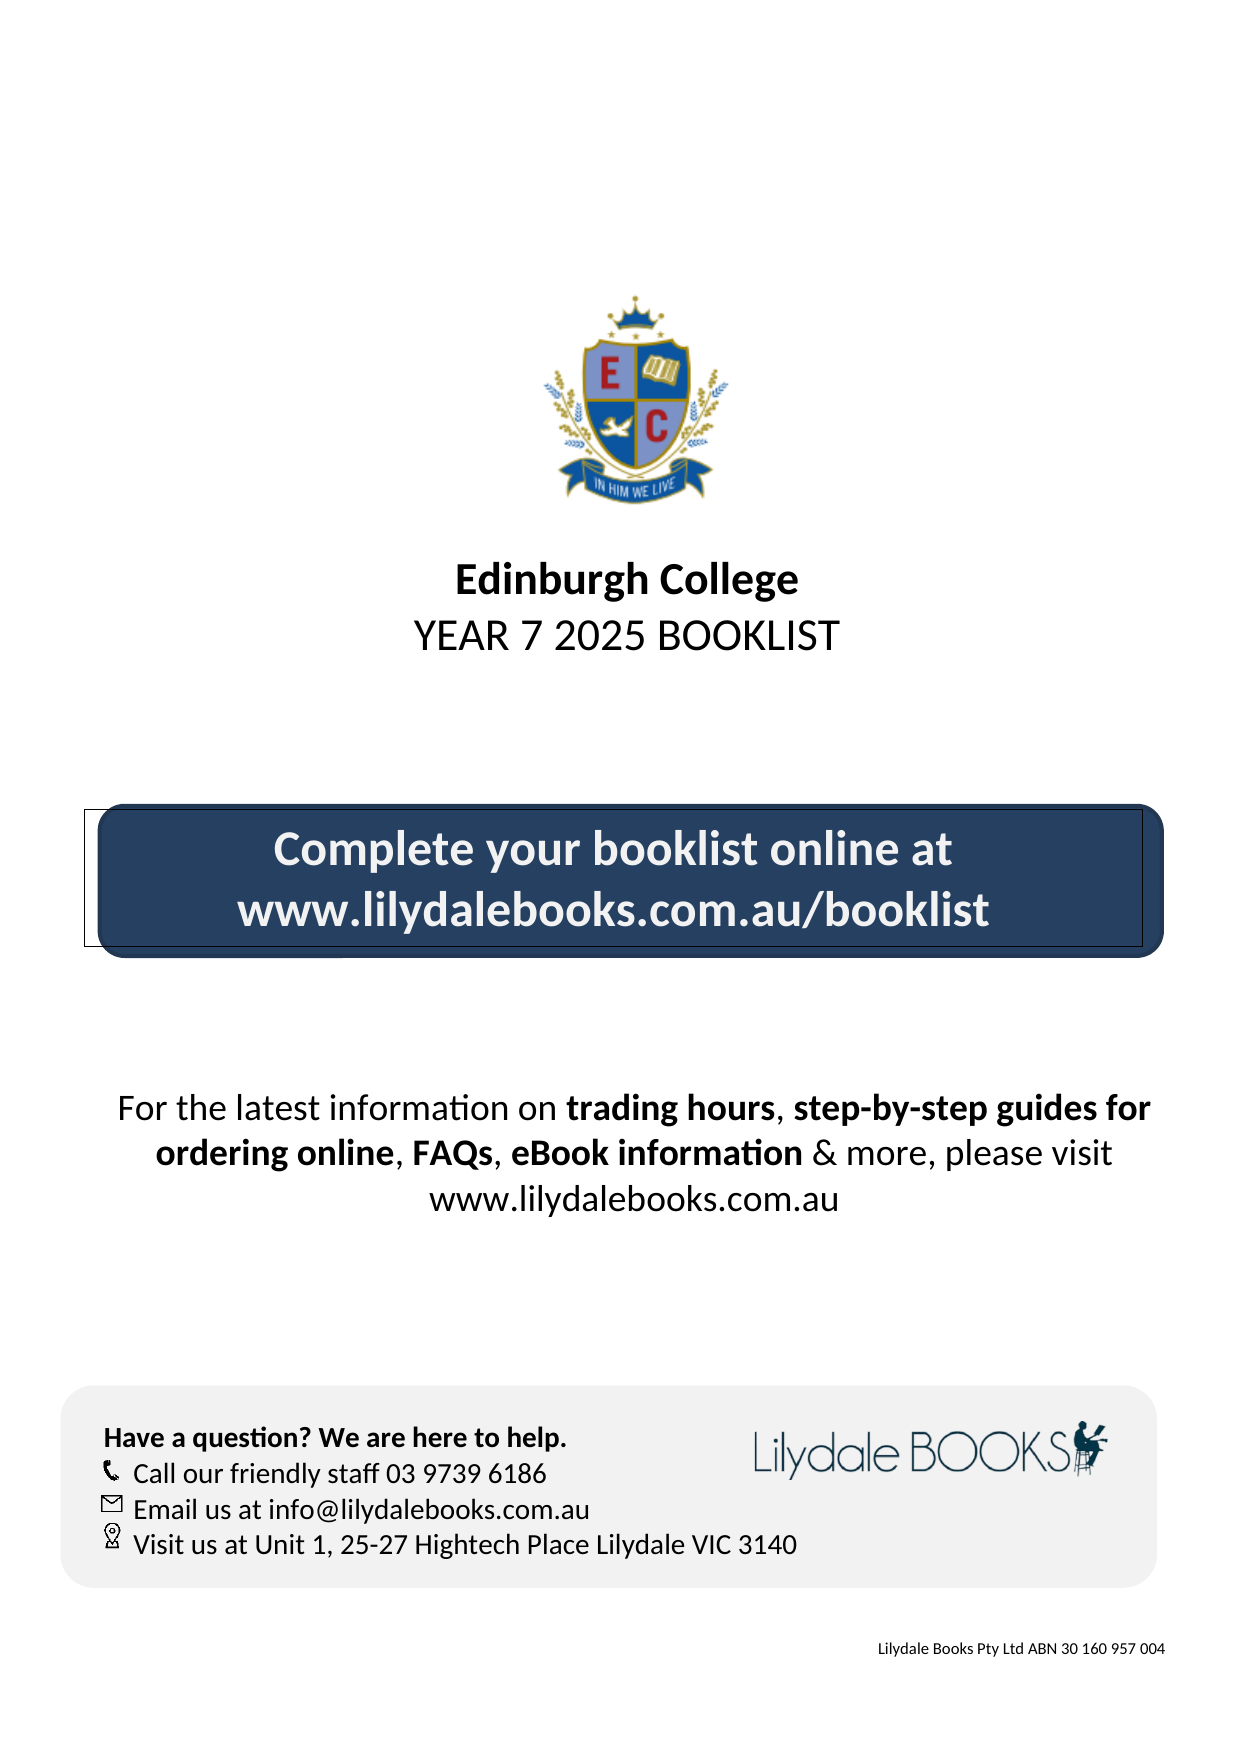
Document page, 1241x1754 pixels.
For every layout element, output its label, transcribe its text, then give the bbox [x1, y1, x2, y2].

picture [99, 1458, 123, 1482]
picture [98, 1489, 125, 1516]
text Have a question? We are here to help. [103, 1419, 1165, 1455]
picture [754, 1421, 1108, 1480]
text Call our friendly staff 03 9739 6186 [133, 1455, 1165, 1491]
text YEAR 7 2025 BOOKLIST [89, 606, 1165, 662]
text Email us at info@lilydalebooks.com.au [133, 1491, 1165, 1526]
text Visit us at Unit 1, 25-27 Hightech Place Lilydale VIC 3140 [133, 1526, 1165, 1562]
text For the latest information on trading hours, step-by-step guides for ordering online, FAQs, eBook information & more, please visit www.lilydalebooks.com.au [103, 1083, 1165, 1221]
picture [96, 1519, 128, 1551]
text Edinburgh College [89, 550, 1165, 606]
text Lilydale Books Pty Ltd ABN 30 160 957 004 [103, 1638, 1165, 1659]
